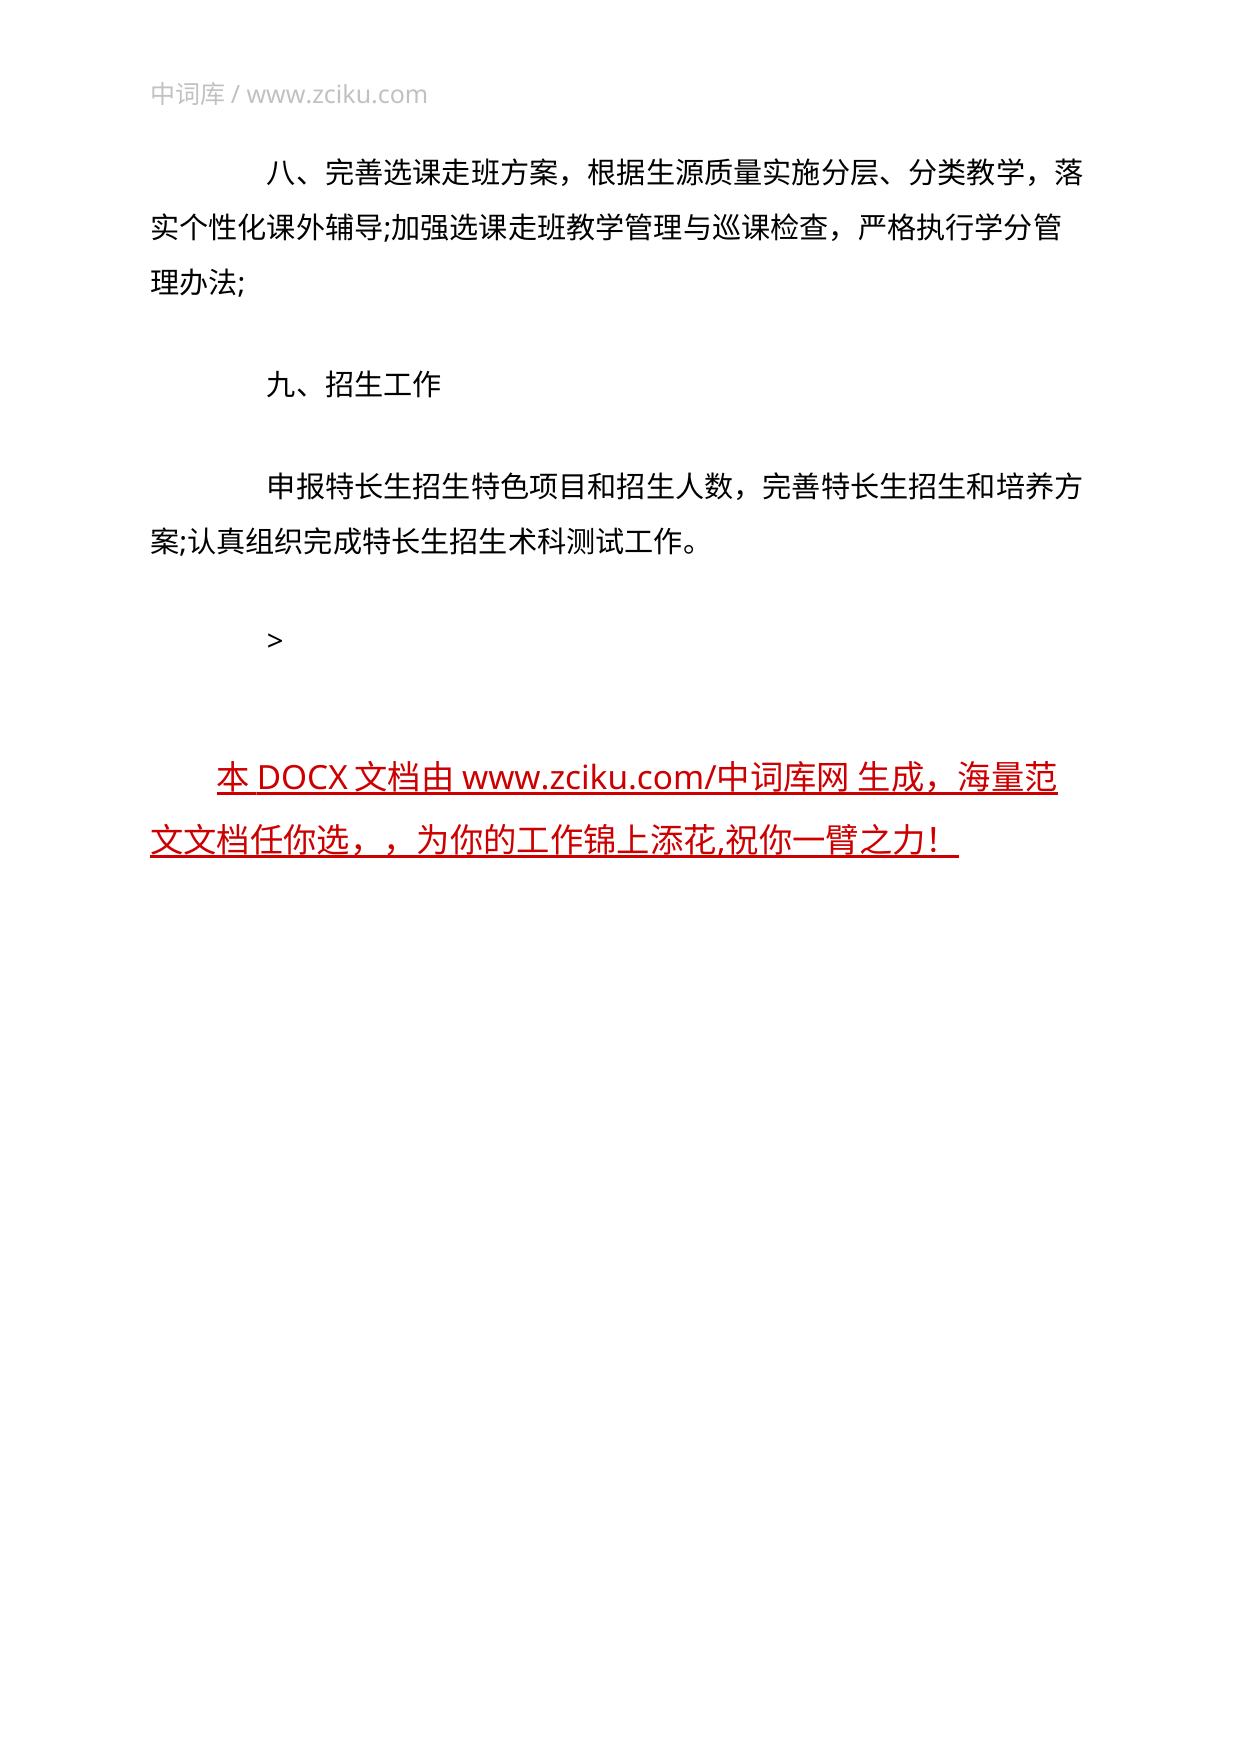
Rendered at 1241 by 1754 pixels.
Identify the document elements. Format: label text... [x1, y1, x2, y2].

text 八、完善选课走班方案，根据生源质量实施分层、分类教学，落实个性化课外辅导;加强选课走班教学管理与巡课检查，严格执行学分管理办法; [150, 150, 1090, 302]
text 本DOCX文档由 www.zciku.com/中词库网 生成，海量范文文档任你选，，为你的工作锦上添花,祝你一臂之力！ [150, 751, 1090, 862]
text 九、招生工作 [150, 362, 1090, 404]
text 申报特长生招生特色项目和招生人数，完善特长生招生和培养方案;认真组织完成特长生招生术科测试工作。 [150, 464, 1090, 561]
text > [150, 621, 1090, 660]
